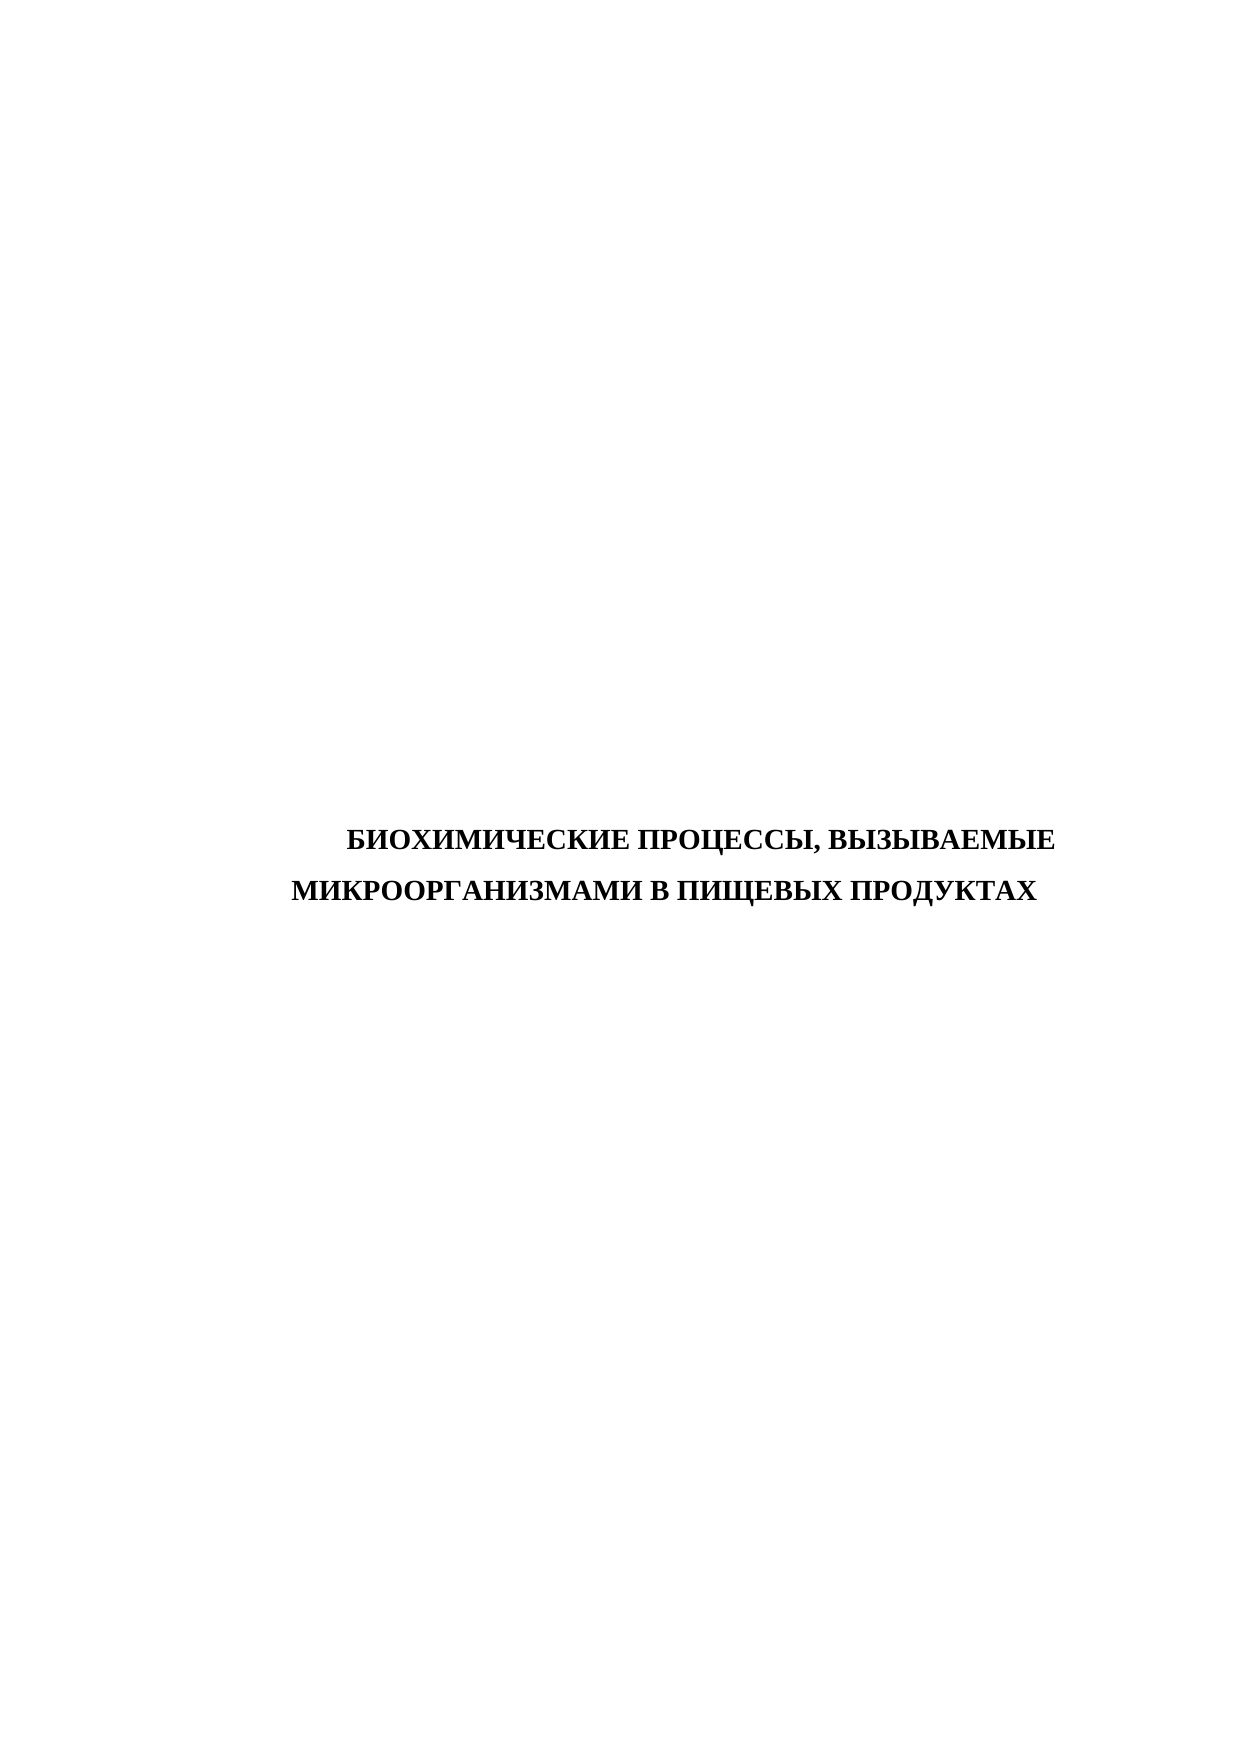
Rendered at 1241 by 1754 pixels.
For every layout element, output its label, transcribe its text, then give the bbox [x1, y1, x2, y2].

text БИОХИМИЧЕСКИЕ ПРОЦЕССЫ, ВЫЗЫВАЕМЫЕ МИКРООРГАНИЗМАМИ В ПИЩЕВЫХ ПРОДУКТАХ [177, 822, 1152, 906]
